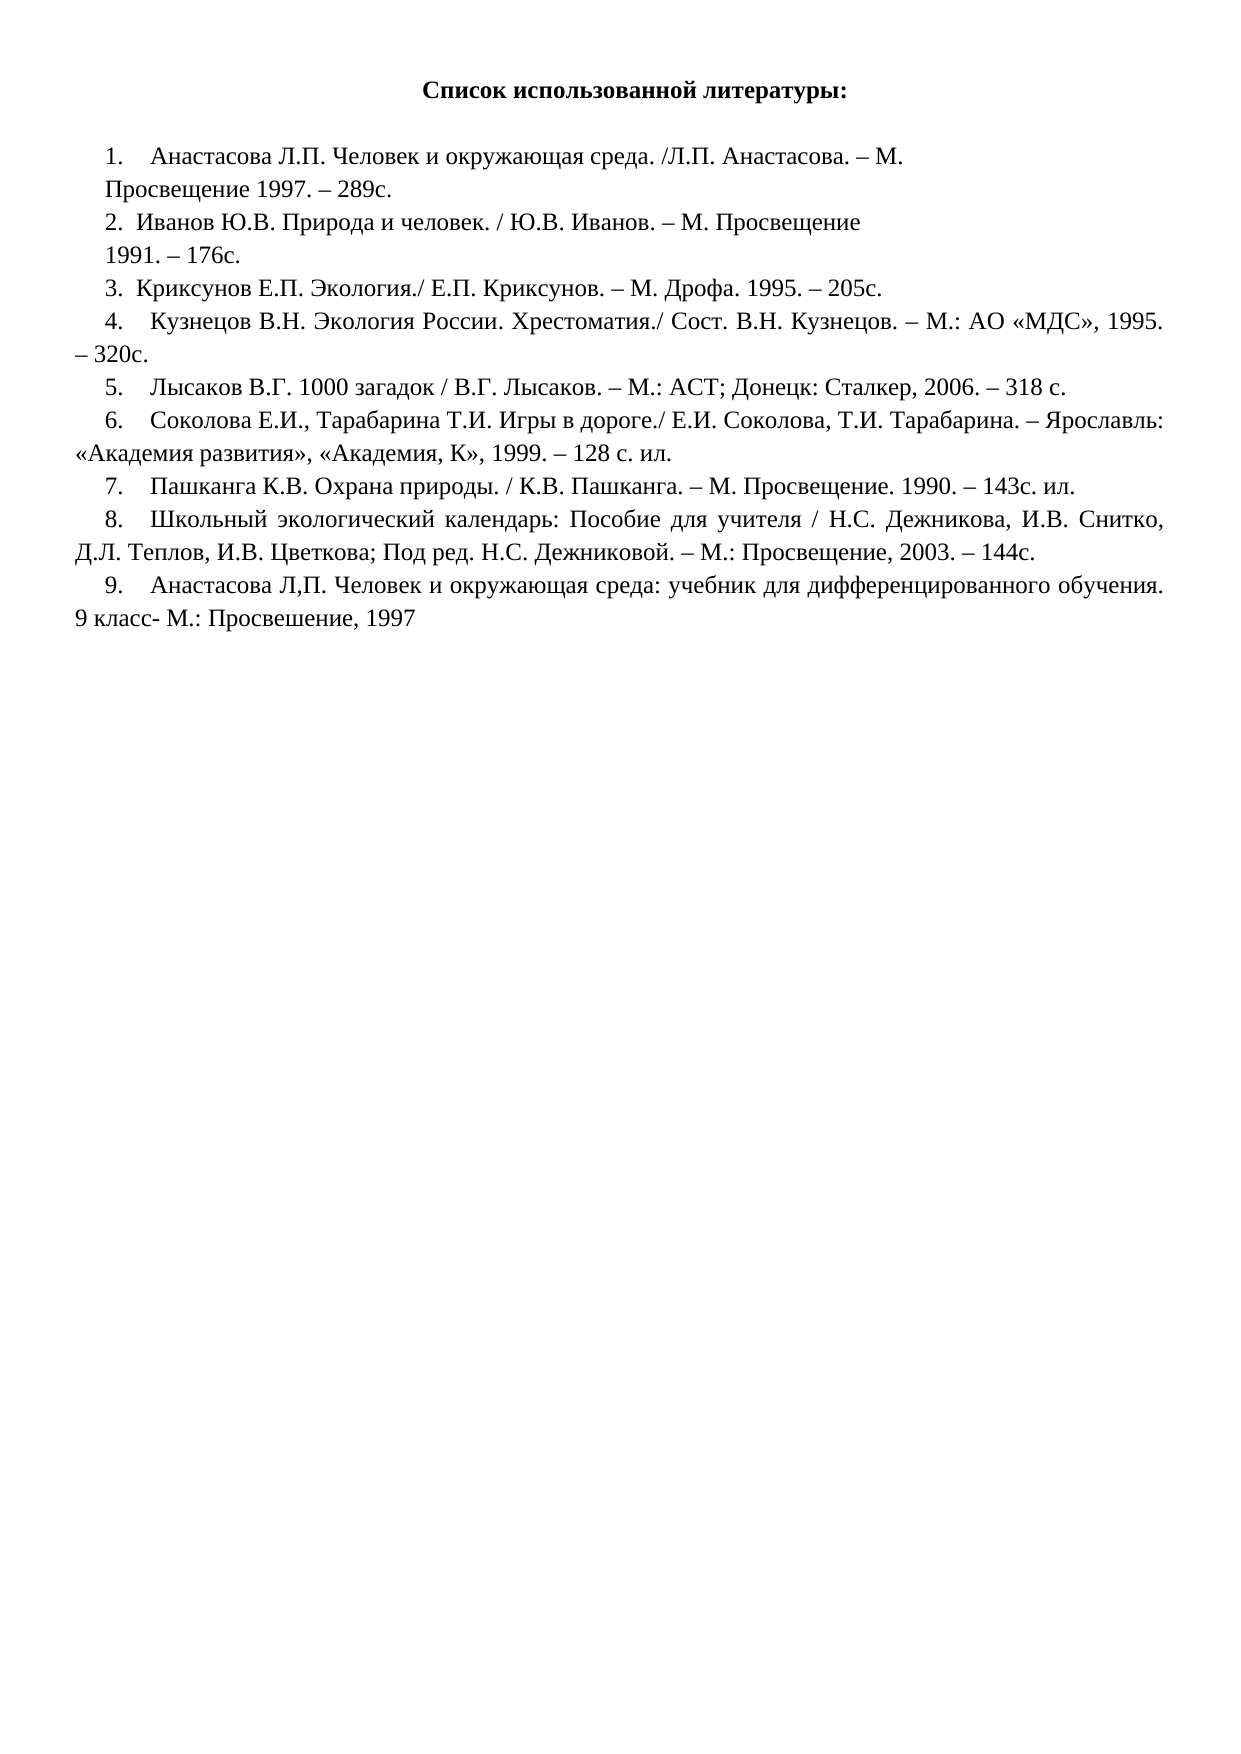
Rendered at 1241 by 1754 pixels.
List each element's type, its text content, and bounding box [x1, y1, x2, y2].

list Кузнецов В.Н. Экология России. Хрестоматия./ Сост. В.Н. Кузнецов. – М.: АО «МДС», 1995. – 320с. [75, 306, 1165, 368]
list Пашканга К.В. Охрана природы. / К.В. Пашканга. – М. Просвещение. 1990. – 143с. ил. [75, 471, 1165, 500]
list Анастасова Л,П. Человек и окружающая среда: учебник для дифференцированного обучения. 9 класс- М.: Просвешение, 1997 [75, 570, 1165, 632]
text Список использованной литературы: [75, 75, 1165, 104]
list Школьный экологический календарь: Пособие для учителя / Н.С. Дежникова, И.В. Снитко, Д.Л. Теплов, И.В. Цветкова; Под ред. Н.С. Дежниковой. – М.: Просвещение, 2003. – 144с. [75, 504, 1165, 566]
text 2. Иванов Ю.В. Природа и человек. / Ю.В. Иванов. – М. Просвещение [75, 207, 1165, 236]
text 1991. – 176с. [75, 240, 1165, 269]
list Соколова Е.И., Тарабарина Т.И. Игры в дороге./ Е.И. Соколова, Т.И. Тарабарина. – Ярославль: «Академия развития», «Академия, К», 1999. – 128 с. ил. [75, 405, 1165, 467]
text 3. Криксунов Е.П. Экология./ Е.П. Криксунов. – М. Дрофа. 1995. – 205с. [75, 273, 1165, 302]
list Лысаков В.Г. 1000 загадок / В.Г. Лысаков. – М.: АСТ; Донецк: Сталкер, 2006. – 318 с. [75, 372, 1165, 401]
list Анастасова Л.П. Человек и окружающая среда. /Л.П. Анастасова. – М. [75, 141, 1165, 170]
text Просвещение 1997. – 289с. [75, 174, 1165, 203]
